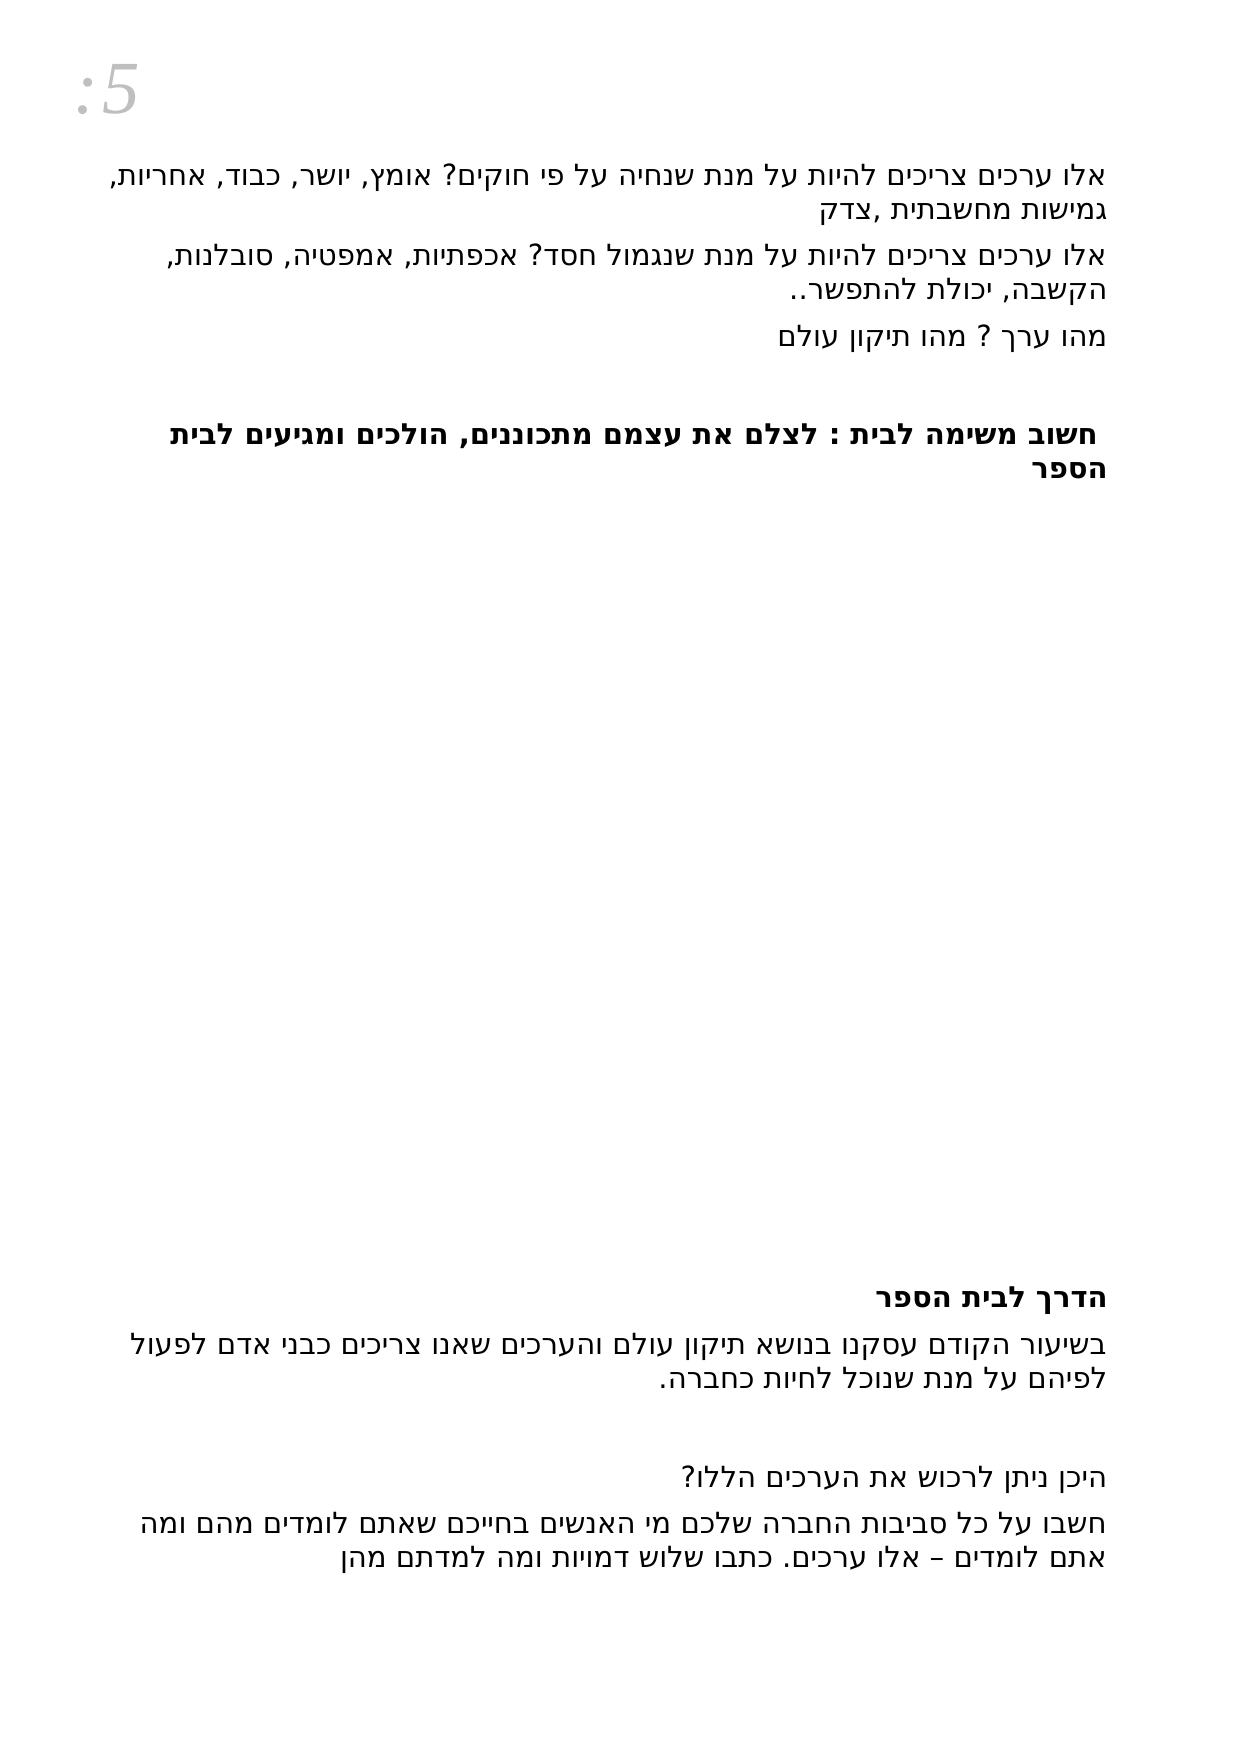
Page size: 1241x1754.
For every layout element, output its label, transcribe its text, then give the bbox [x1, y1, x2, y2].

text מהו ערך ? מהו תיקון עולם [103, 319, 1107, 353]
text אלו ערכים צריכים להיות על מנת שנחיה על פי חוקים? אומץ, יושר, כבוד, אחריות, גמישות מחשבתית ,צדק [103, 158, 1107, 226]
text היכן ניתן לרכוש את הערכים הללו? [103, 1460, 1107, 1494]
text אלו ערכים צריכים להיות על מנת שנגמול חסד? אכפתיות, אמפטיה, סובלנות, הקשבה, יכולת להתפשר.. [103, 238, 1107, 306]
text חשוב משימה לבית : לצלם את עצמם מתכוננים, הולכים ומגיעים לבית הספר [103, 418, 1107, 486]
text חשבו על כל סביבות החברה שלכם מי האנשים בחייכם שאתם לומדים מהם ומה אתם לומדים – אלו ערכים. כתבו שלוש דמויות ומה למדתם מהן [103, 1506, 1107, 1574]
text בשיעור הקודם עסקנו בנושא תיקון עולם והערכים שאנו צריכים כבני אדם לפעול לפיהם על מנת שנוכל לחיות כחברה. [103, 1327, 1107, 1395]
text הדרך לבית הספר [103, 1281, 1107, 1315]
